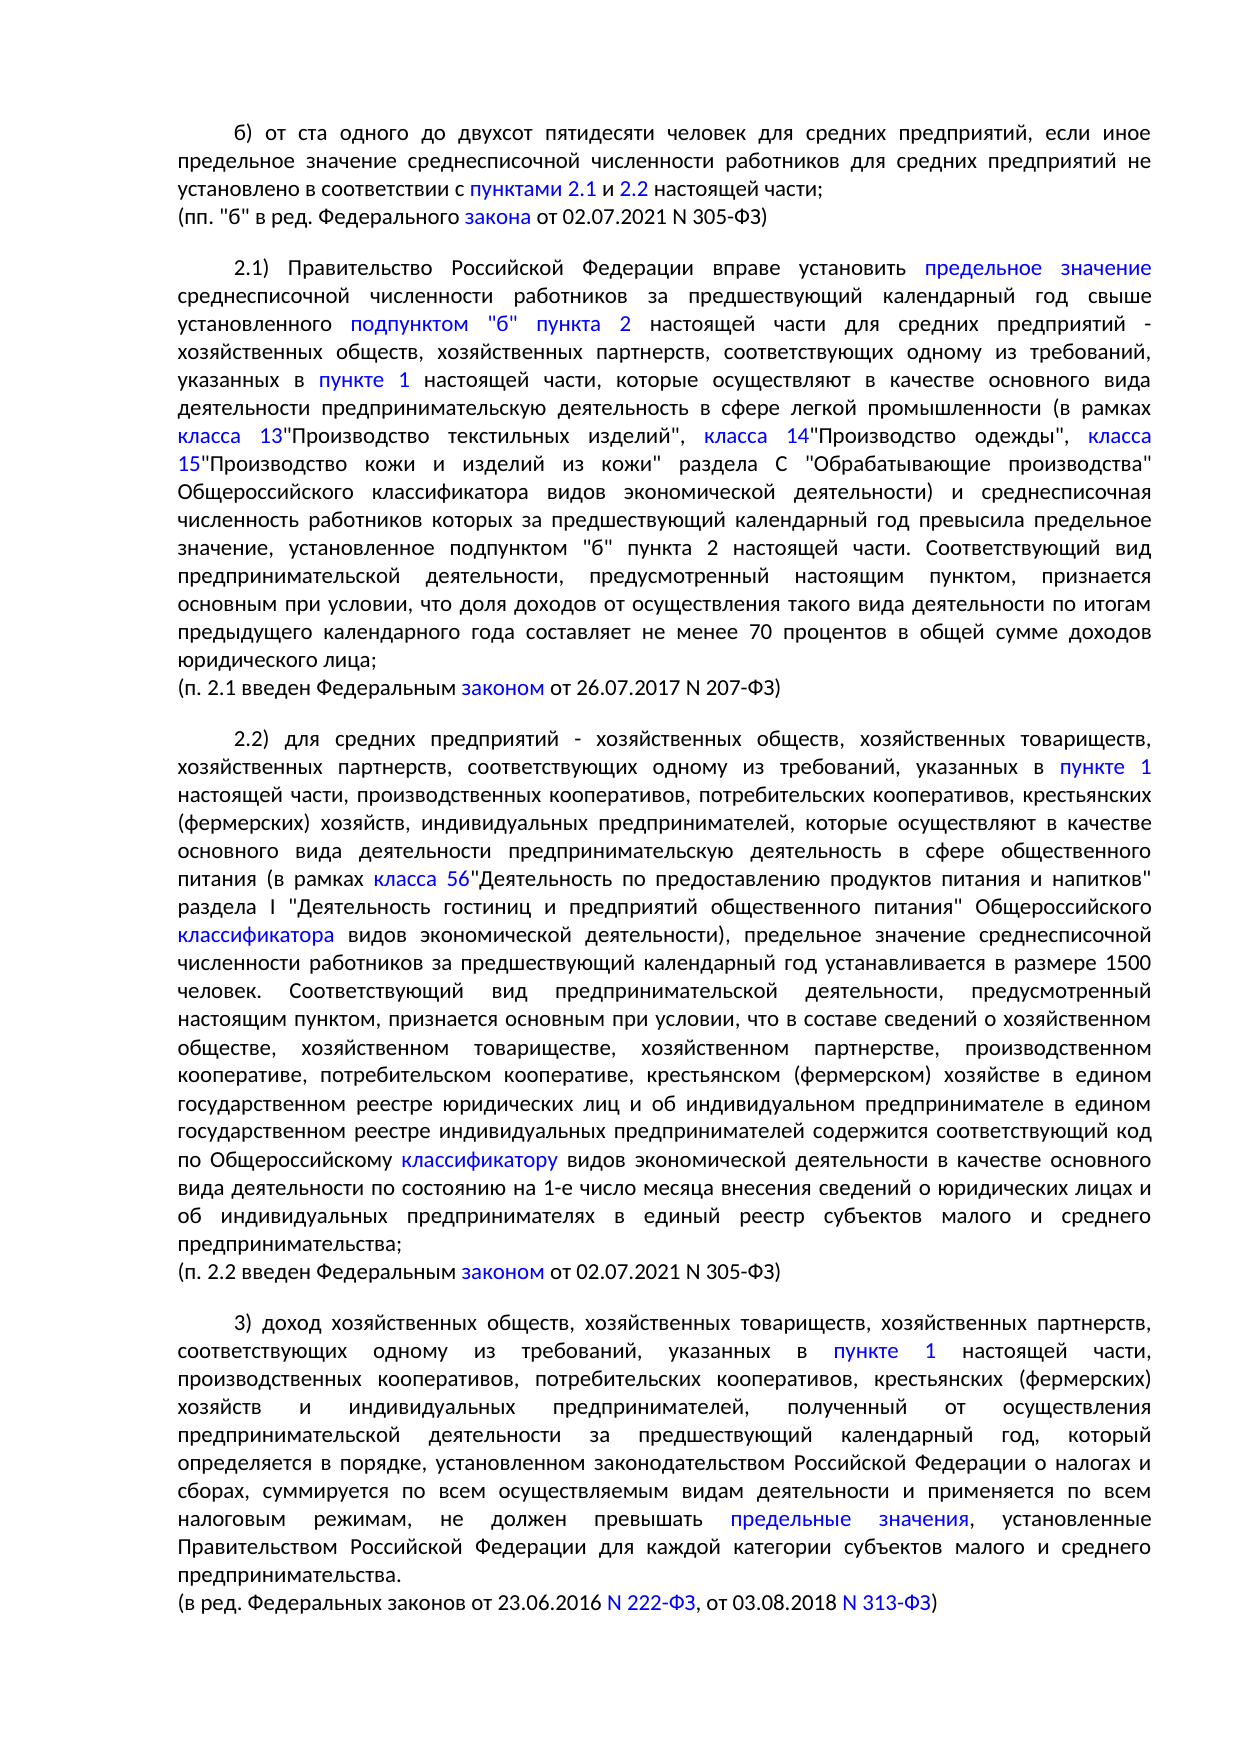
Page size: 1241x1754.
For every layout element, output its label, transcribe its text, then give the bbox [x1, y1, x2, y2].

text (п. 2.1 введен Федеральным законом от 26.07.2017 N 207-ФЗ) [177, 673, 1152, 701]
text (п. 2.2 введен Федеральным законом от 02.07.2021 N 305-ФЗ) [177, 1257, 1152, 1285]
text 3) доход хозяйственных обществ, хозяйственных товариществ, хозяйственных партнерств, соответствующих одному из требований, указанных в пункте 1 настоящей части, производственных кооперативов, потребительских кооперативов, крестьянских (фермерских) хозяйств и индивидуальных предпринимателей, полученный от осуществления предпринимательской деятельности за предшествующий календарный год, который определяется в порядке, установленном законодательством Российской Федерации о налогах и сборах, суммируется по всем осуществляемым видам деятельности и применяется по всем налоговым режимам, не должен превышать предельные значения, установленные Правительством Российской Федерации для каждой категории субъектов малого и среднего предпринимательства. [177, 1308, 1152, 1588]
text (пп. "б" в ред. Федерального закона от 02.07.2021 N 305-ФЗ) [177, 202, 1152, 230]
text (в ред. Федеральных законов от 23.06.2016 N 222-ФЗ, от 03.08.2018 N 313-ФЗ) [177, 1588, 1152, 1616]
text б) от ста одного до двухсот пятидесяти человек для средних предприятий, если иное предельное значение среднесписочной численности работников для средних предприятий не установлено в соответствии с пунктами 2.1 и 2.2 настоящей части; [177, 118, 1152, 202]
text 2.1) Правительство Российской Федерации вправе установить предельное значение среднесписочной численности работников за предшествующий календарный год свыше установленного подпунктом "б" пункта 2 настоящей части для средних предприятий - хозяйственных обществ, хозяйственных партнерств, соответствующих одному из требований, указанных в пункте 1 настоящей части, которые осуществляют в качестве основного вида деятельности предпринимательскую деятельность в сфере легкой промышленности (в рамках класса 13"Производство текстильных изделий", класса 14"Производство одежды", класса 15"Производство кожи и изделий из кожи" раздела С "Обрабатывающие производства" Общероссийского классификатора видов экономической деятельности) и среднесписочная численность работников которых за предшествующий календарный год превысила предельное значение, установленное подпунктом "б" пункта 2 настоящей части. Соответствующий вид предпринимательской деятельности, предусмотренный настоящим пунктом, признается основным при условии, что доля доходов от осуществления такого вида деятельности по итогам предыдущего календарного года составляет не менее 70 процентов в общей сумме доходов юридического лица; [177, 253, 1152, 673]
text 2.2) для средних предприятий - хозяйственных обществ, хозяйственных товариществ, хозяйственных партнерств, соответствующих одному из требований, указанных в пункте 1 настоящей части, производственных кооперативов, потребительских кооперативов, крестьянских (фермерских) хозяйств, индивидуальных предпринимателей, которые осуществляют в качестве основного вида деятельности предпринимательскую деятельность в сфере общественного питания (в рамках класса 56"Деятельность по предоставлению продуктов питания и напитков" раздела I "Деятельность гостиниц и предприятий общественного питания" Общероссийского классификатора видов экономической деятельности), предельное значение среднесписочной численности работников за предшествующий календарный год устанавливается в размере 1500 человек. Соответствующий вид предпринимательской деятельности, предусмотренный настоящим пунктом, признается основным при условии, что в составе сведений о хозяйственном обществе, хозяйственном товариществе, хозяйственном партнерстве, производственном кооперативе, потребительском кооперативе, крестьянском (фермерском) хозяйстве в едином государственном реестре юридических лиц и об индивидуальном предпринимателе в едином государственном реестре индивидуальных предпринимателей содержится соответствующий код по Общероссийскому классификатору видов экономической деятельности в качестве основного вида деятельности по состоянию на 1-е число месяца внесения сведений о юридических лицах и об индивидуальных предпринимателях в единый реестр субъектов малого и среднего предпринимательства; [177, 724, 1152, 1257]
